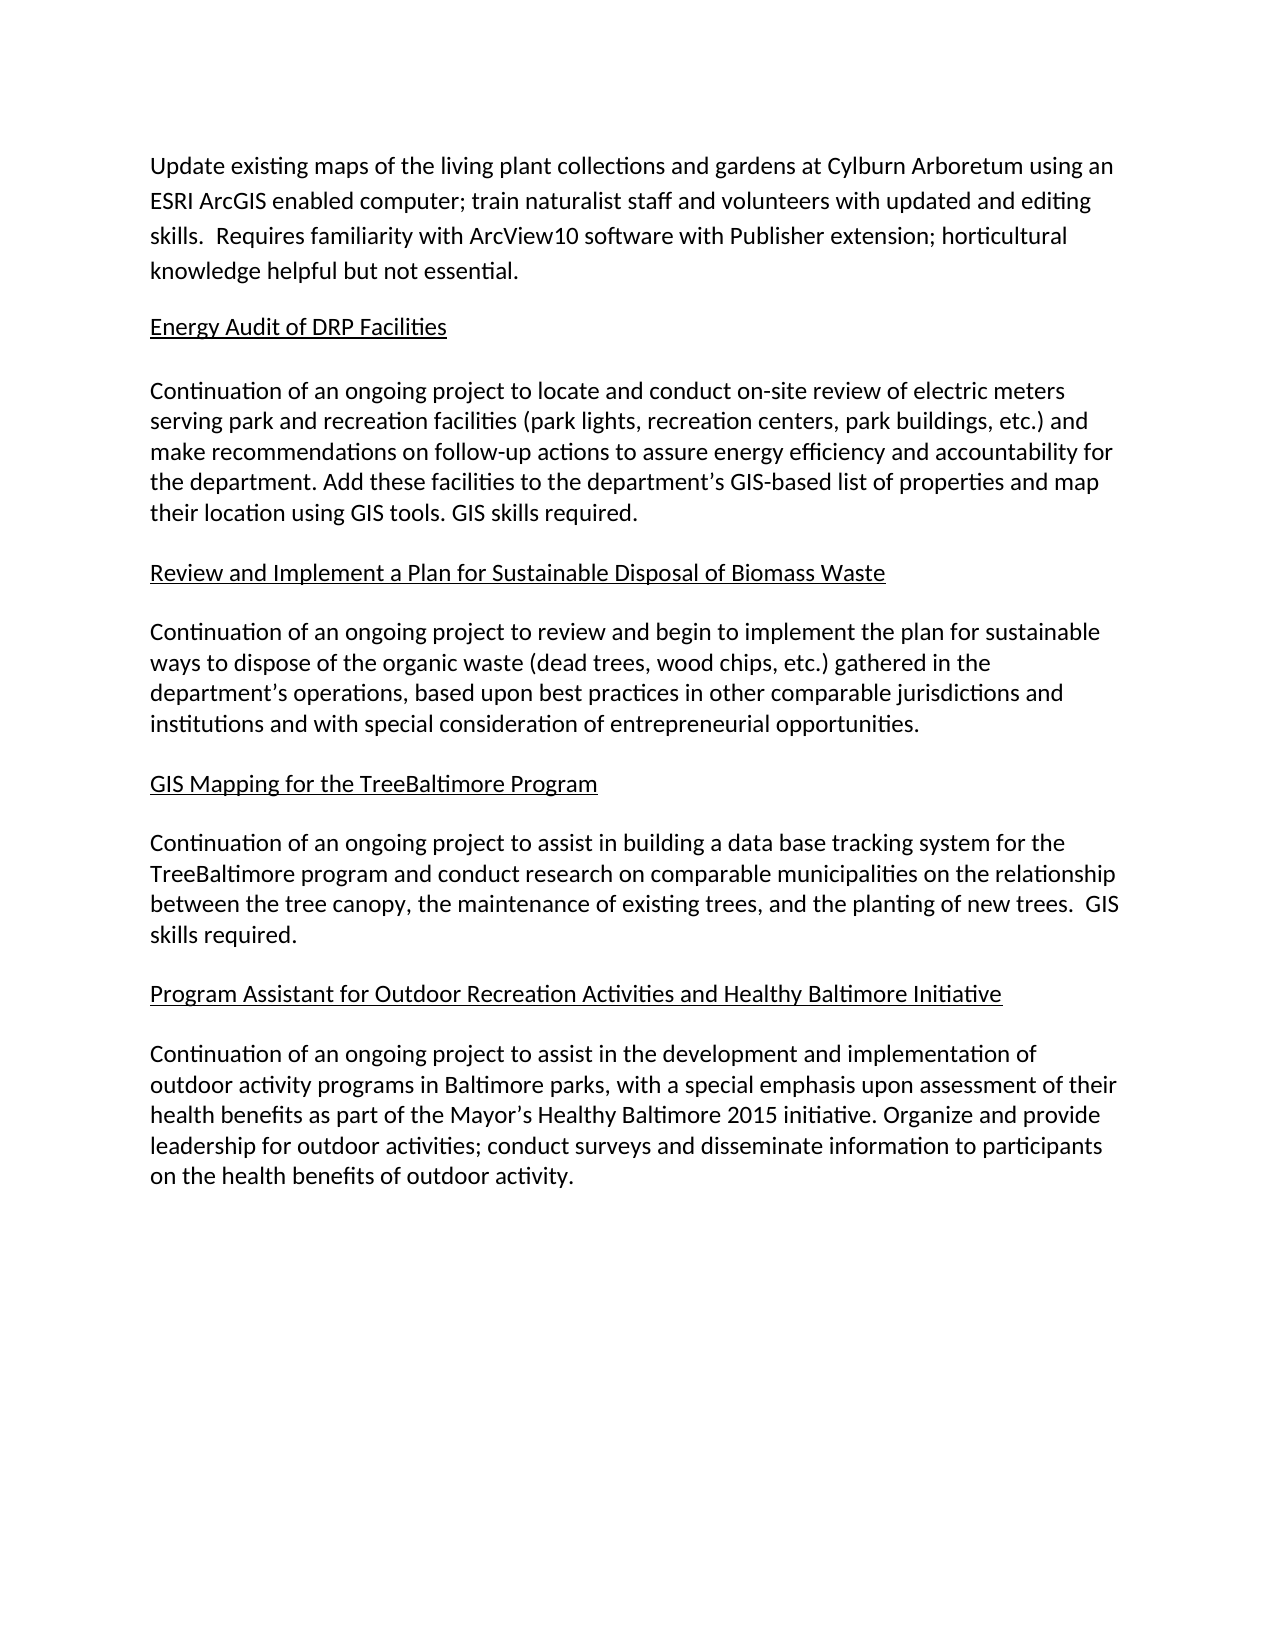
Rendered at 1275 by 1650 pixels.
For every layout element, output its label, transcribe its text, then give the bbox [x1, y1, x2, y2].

text Energy Audit of DRP Facilities [150, 311, 1125, 341]
text GIS Mapping for the TreeBaltimore Program [150, 768, 1125, 798]
text Review and Implement a Plan for Sustainable Disposal of Biomass Waste [150, 557, 1125, 587]
text Continuation of an ongoing project to review and begin to implement the plan for sustainable ways to dispose of the organic waste (dead trees, wood chips, etc.) gathered in the department’s operations, based upon best practices in other comparable jurisdictions and institutions and with special consideration of entrepreneurial opportunities. [150, 616, 1125, 738]
text Continuation of an ongoing project to assist in building a data base tracking system for the TreeBaltimore program and conduct research on comparable municipalities on the relationship between the tree canopy, the maintenance of existing trees, and the planting of new trees. GIS skills required. [150, 827, 1125, 949]
text Continuation of an ongoing project to assist in the development and implementation of outdoor activity programs in Baltimore parks, with a special emphasis upon assessment of their health benefits as part of the Mayor’s Healthy Baltimore 2015 initiative. Organize and provide leadership for outdoor activities; conduct surveys and disseminate information to participants on the health benefits of outdoor activity. [150, 1038, 1125, 1191]
text Continuation of an ongoing project to locate and conduct on-site review of electric meters serving park and recreation facilities (park lights, recreation centers, park buildings, etc.) and make recommendations on follow-up actions to assure energy efficiency and accountability for the department. Add these facilities to the department’s GIS-based list of properties and map their location using GIS tools. GIS skills required. [150, 375, 1125, 528]
text Update existing maps of the living plant collections and gardens at Cylburn Arboretum using an ESRI ArcGIS enabled computer; train naturalist staff and volunteers with updated and editing skills. Requires familiarity with ArcView10 software with Publisher extension; horticultural knowledge helpful but not essential. [150, 150, 1125, 286]
text Program Assistant for Outdoor Recreation Activities and Healthy Baltimore Initiative [150, 979, 1125, 1009]
